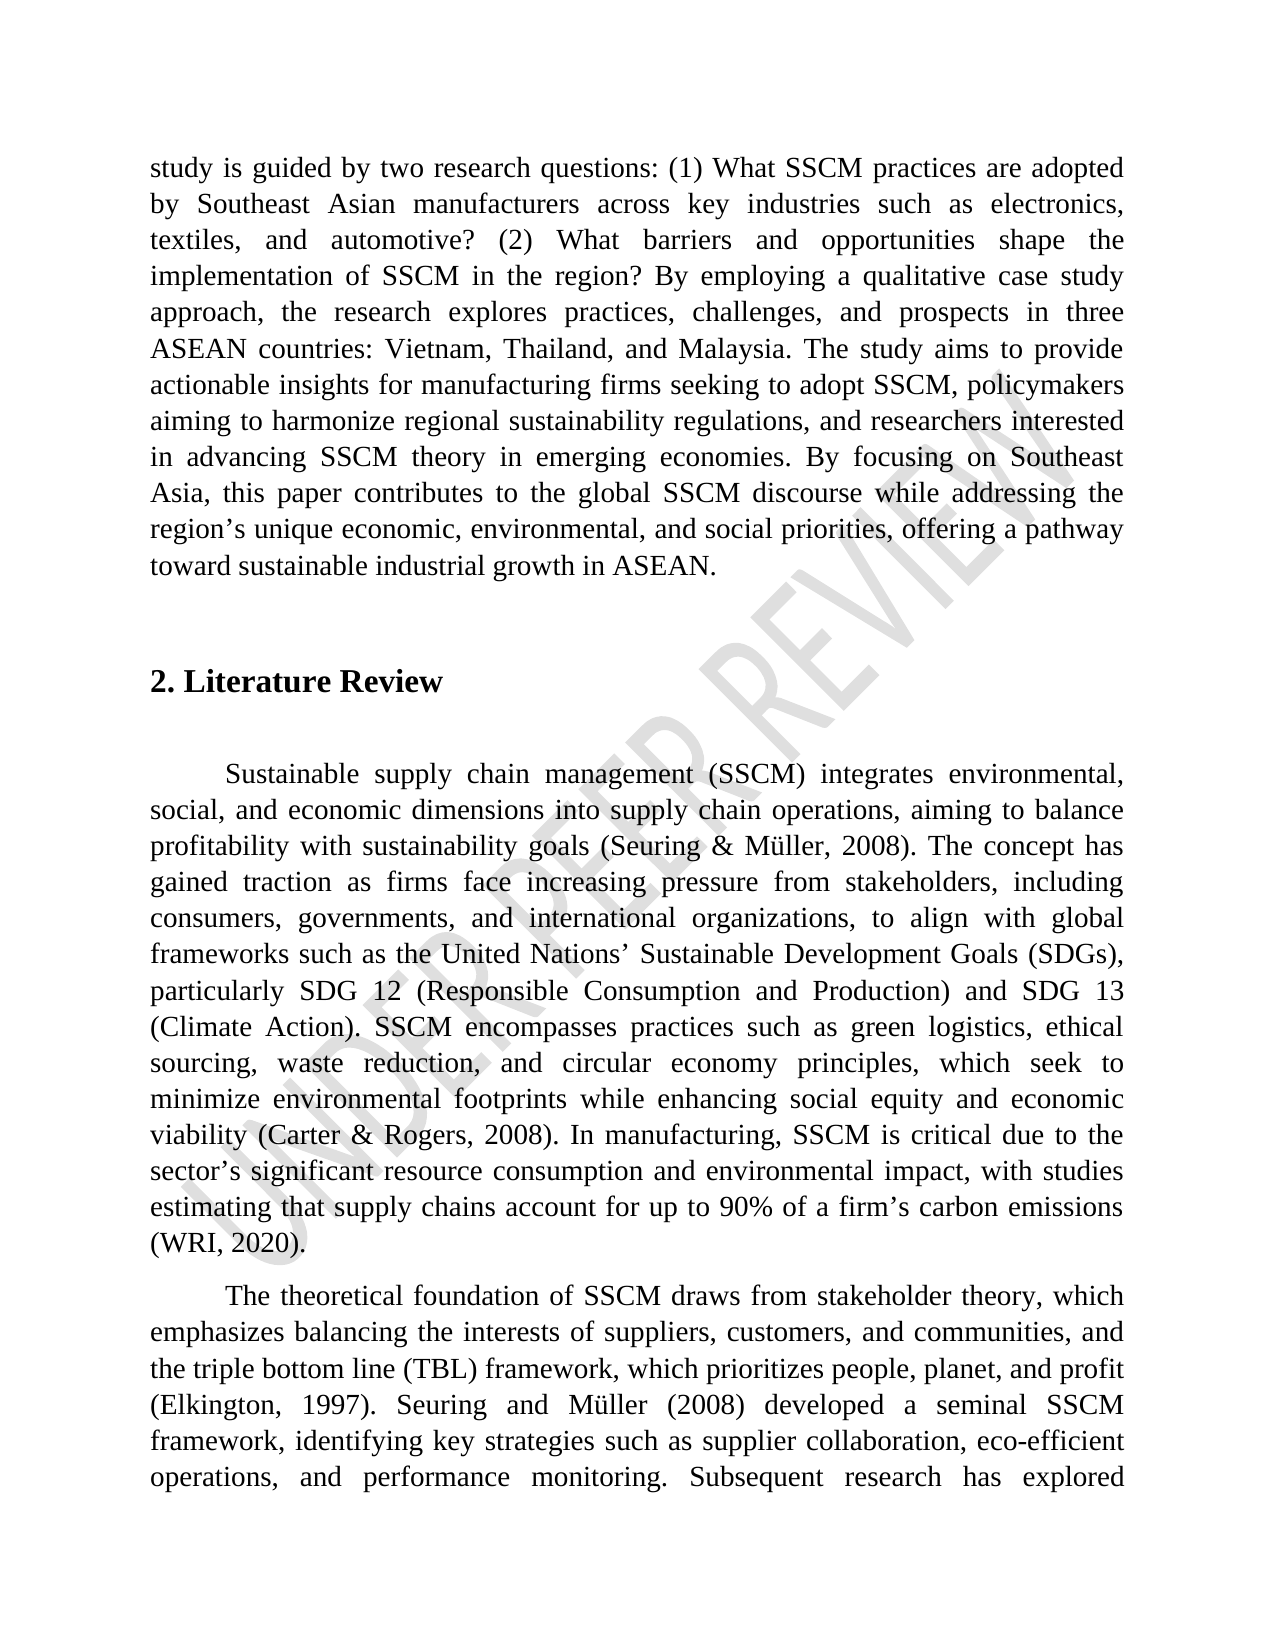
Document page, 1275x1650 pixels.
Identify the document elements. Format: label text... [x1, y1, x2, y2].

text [150, 150, 1125, 581]
text Sustainable supply chain management (SSCM) integrates environmental, social, and economic dimensions into supply chain operations, aiming to balance profitability with sustainability goals (Seuring & Müller, 2008). The concept has gained traction as firms face increasing pressure from stakeholders, including consumers, governments, and international organizations, to align with global frameworks such as the United Nations’ Sustainable Development Goals (SDGs), particularly SDG 12 (Responsible Consumption and Production) and SDG 13 (Climate Action). SSCM encompasses practices such as green logistics, ethical sourcing, waste reduction, and circular economy principles, which seek to minimize environmental footprints while enhancing social equity and economic viability (Carter & Rogers, 2008). In manufacturing, SSCM is critical due to the sector’s significant resource consumption and environmental impact, with studies estimating that supply chains account for up to 90% of a firm’s carbon emissions (WRI, 2020). [150, 756, 1125, 1259]
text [150, 1278, 1125, 1493]
subtitle 2. Literature Review [150, 662, 1125, 700]
